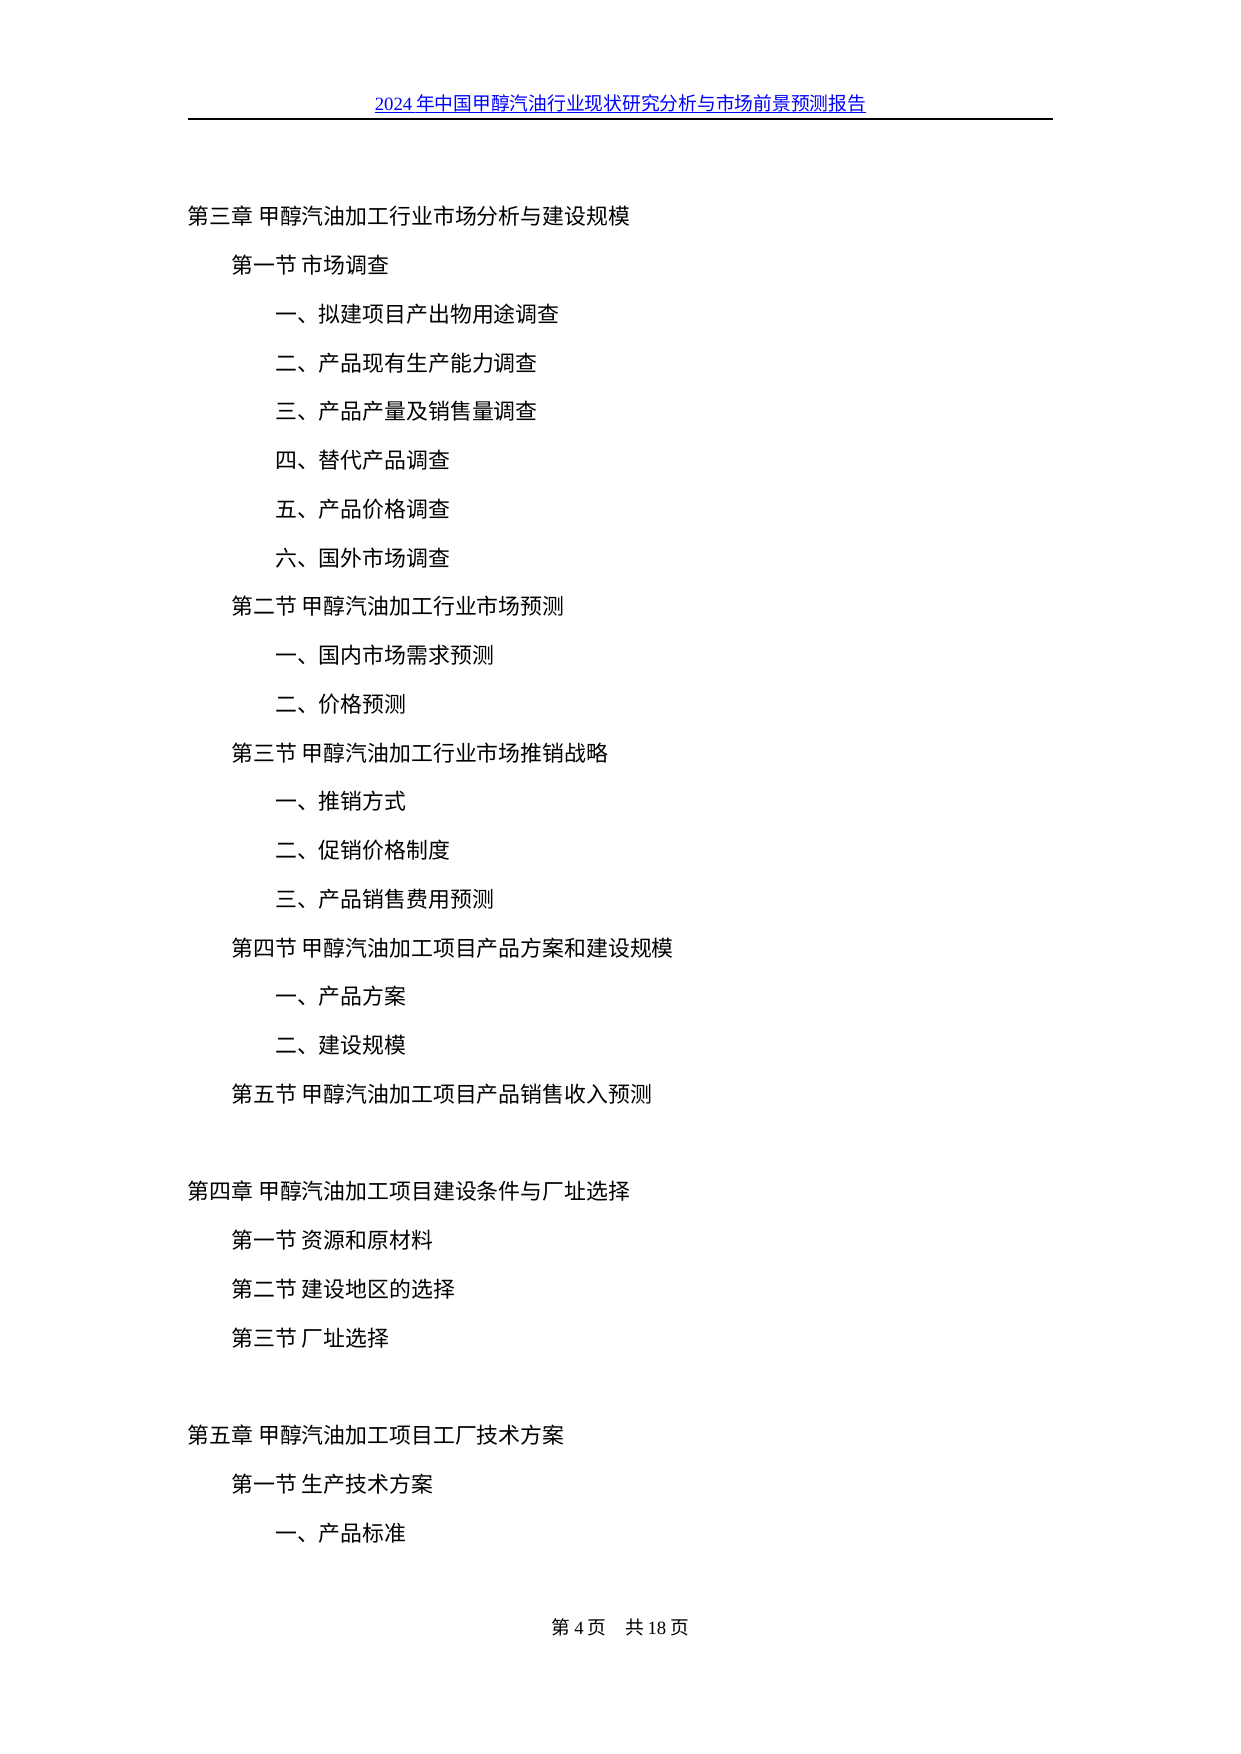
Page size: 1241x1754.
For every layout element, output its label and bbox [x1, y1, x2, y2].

text [187, 150, 1053, 1548]
